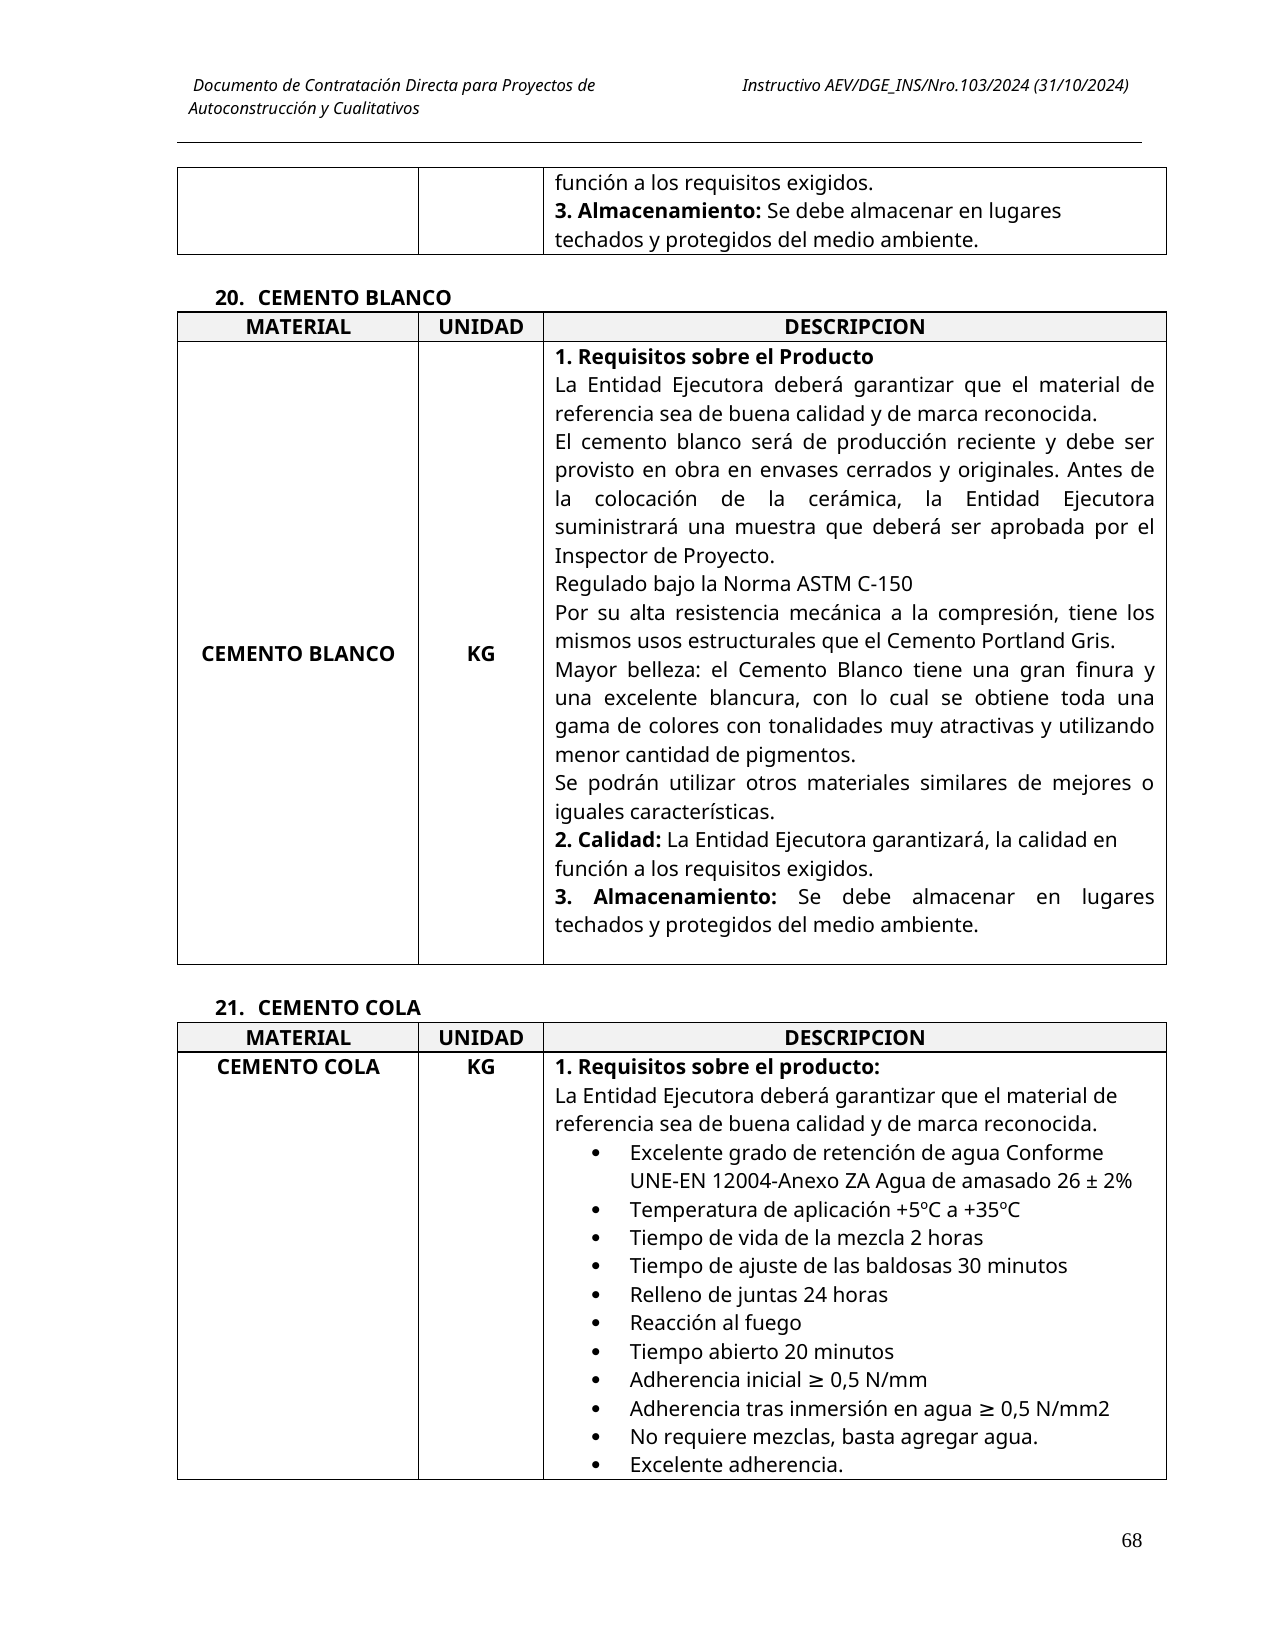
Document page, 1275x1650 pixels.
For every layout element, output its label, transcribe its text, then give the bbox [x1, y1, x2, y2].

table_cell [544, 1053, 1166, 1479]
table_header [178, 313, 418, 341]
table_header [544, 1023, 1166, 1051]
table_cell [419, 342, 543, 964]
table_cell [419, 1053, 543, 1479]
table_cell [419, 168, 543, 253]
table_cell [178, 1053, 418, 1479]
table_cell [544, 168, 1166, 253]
list CEMENTO BLANCO [215, 283, 1142, 311]
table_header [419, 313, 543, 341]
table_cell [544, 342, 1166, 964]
list CEMENTO COLA [215, 993, 1142, 1022]
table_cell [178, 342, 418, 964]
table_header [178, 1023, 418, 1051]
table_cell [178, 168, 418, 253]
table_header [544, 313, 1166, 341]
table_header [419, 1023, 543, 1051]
